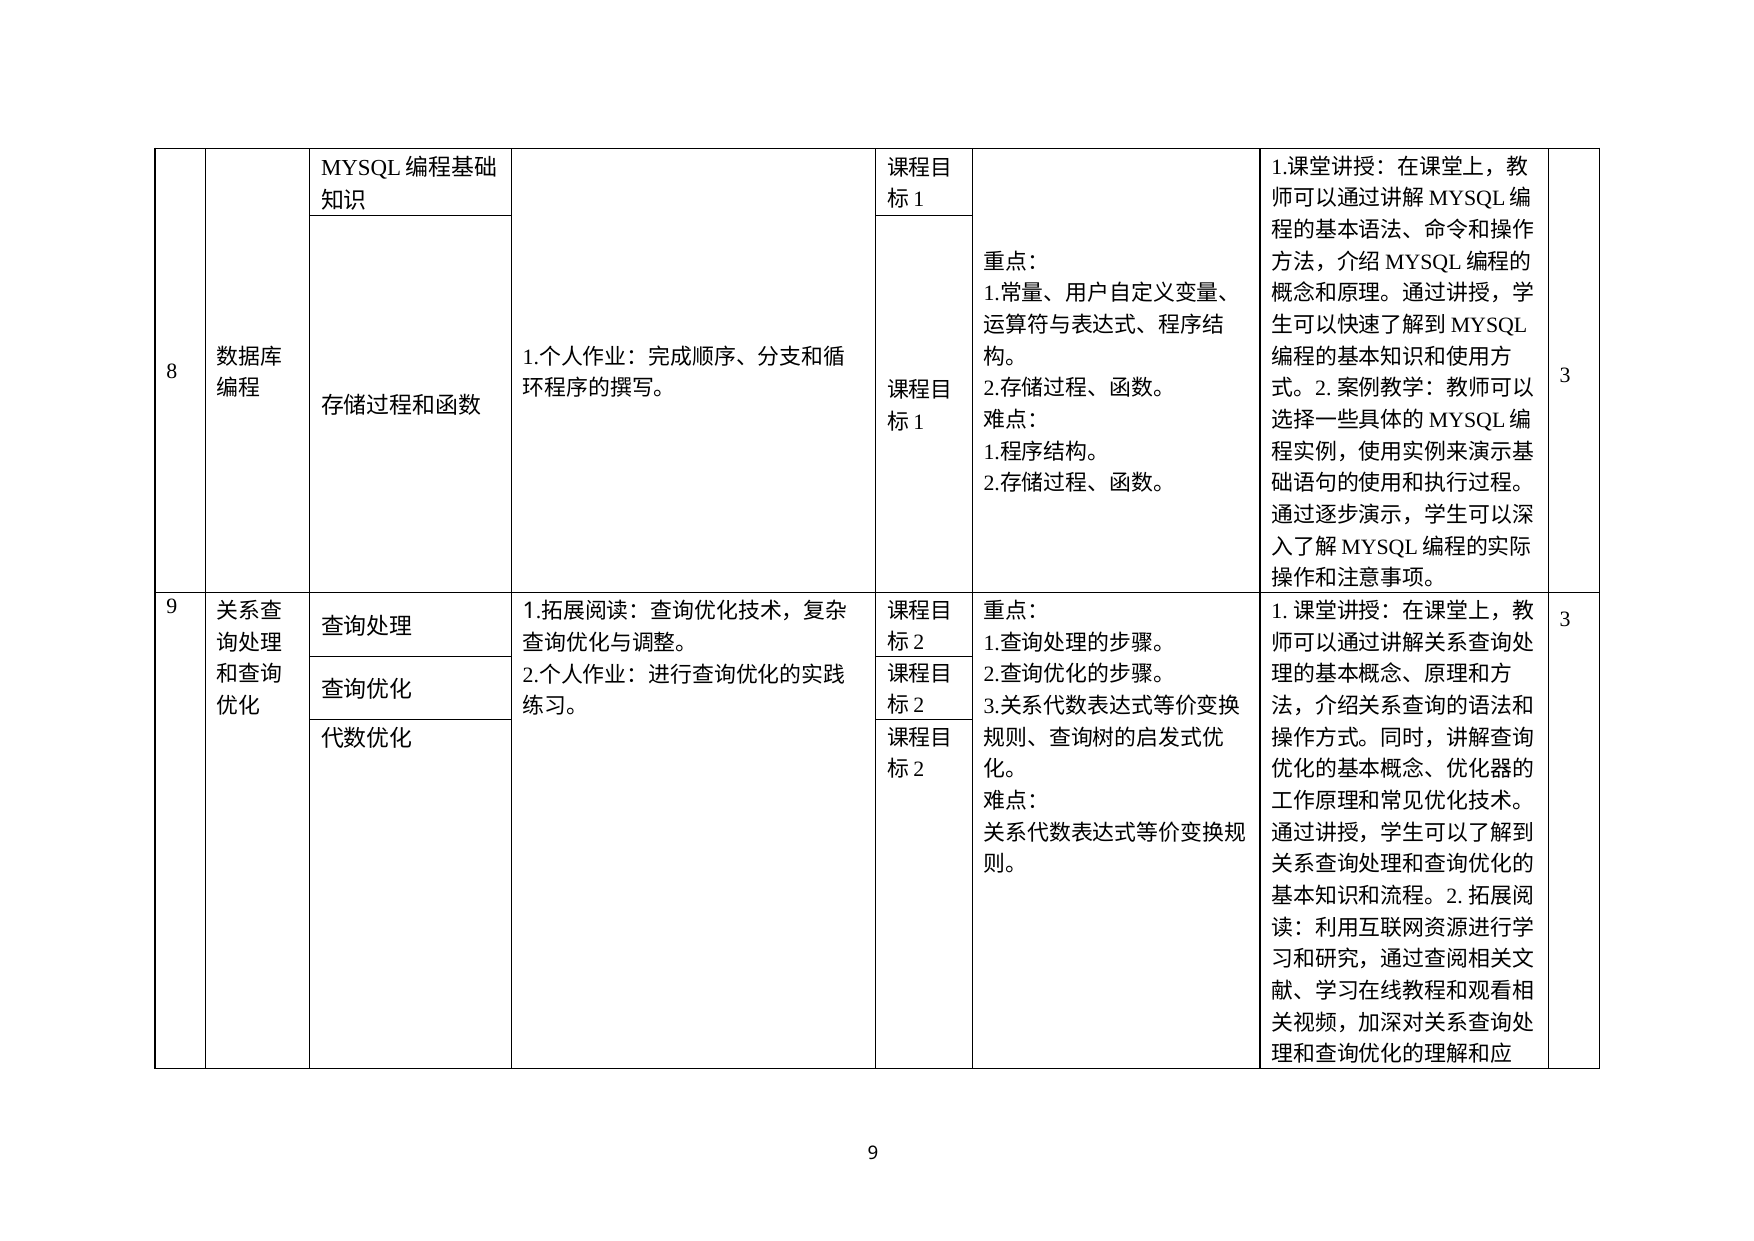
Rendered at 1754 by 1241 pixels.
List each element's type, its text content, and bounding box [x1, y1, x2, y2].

table_cell 数据库编程 [206, 149, 309, 592]
table_cell 课程目标2 [876, 657, 972, 719]
table_cell 查询优化 [310, 657, 511, 719]
table_cell 8 [156, 149, 205, 592]
table_cell 代数优化 [310, 720, 511, 1068]
table_cell 课程目标1 [876, 149, 972, 215]
table_cell 9 [156, 593, 205, 1068]
table_cell 1.个人作业：完成顺序、分支和循环程序的撰写。 [512, 149, 875, 592]
table_cell 课程目标2 [876, 720, 972, 1068]
table_cell 3 [1549, 149, 1599, 592]
table_cell MYSQL编程基础知识 [310, 149, 511, 215]
table_cell 课程目标1 [876, 216, 972, 592]
table_cell 关系查询处理和查询优化 [206, 593, 309, 1068]
table_cell 查询处理 [310, 593, 511, 656]
table_cell 课程目标2 [876, 593, 972, 656]
table_cell 3 [1549, 593, 1599, 1068]
table_cell 存储过程和函数 [310, 216, 511, 592]
table_cell 重点： 1.常量、用户自定义变量、运算符与表达式、程序结构。 2.存储过程、函数。 难点： 1.程序结构。 2.存储过程、函数。 [973, 149, 1259, 592]
table_cell 重点： 1.查询处理的步骤。 2.查询优化的步骤。 3.关系代数表达式等价变换规则、查询树的启发式优化。 难点： 关系代数表达式等价变换规则。 [973, 593, 1259, 1068]
table_cell 1.课堂讲授：在课堂上，教师可以通过讲解MYSQL编程的基本语法、命令和操作方法，介绍MYSQL编程的概念和原理。通过讲授，学生可以快速了解到MYSQL编程的基本知识和使用方式。2. 案例教学：教师可以选择一些具体的MYSQL编程实例，使用实例来演示基础语句的使用和执行过程。通过逐步演示，学生可以深入了解MYSQL编程的实际操作和注意事项。 [1261, 149, 1548, 592]
table_cell 1. 课堂讲授：在课堂上，教师可以通过讲解关系查询处理的基本概念、原理和方法，介绍关系查询的语法和操作方式。同时，讲解查询优化的基本概念、优化器的工作原理和常见优化技术。通过讲授，学生可以了解到关系查询处理和查询优化的基本知识和流程。2. 拓展阅读：利用互联网资源进行学习和研究，通过查阅相关文献、学习在线教程和观看相关视频，加深对关系查询处理和查询优化的理解和应用。 [1261, 593, 1548, 1068]
table_cell 1.拓展阅读：查询优化技术，复杂查询优化与调整。 2.个人作业：进行查询优化的实践练习。 [512, 593, 875, 1068]
